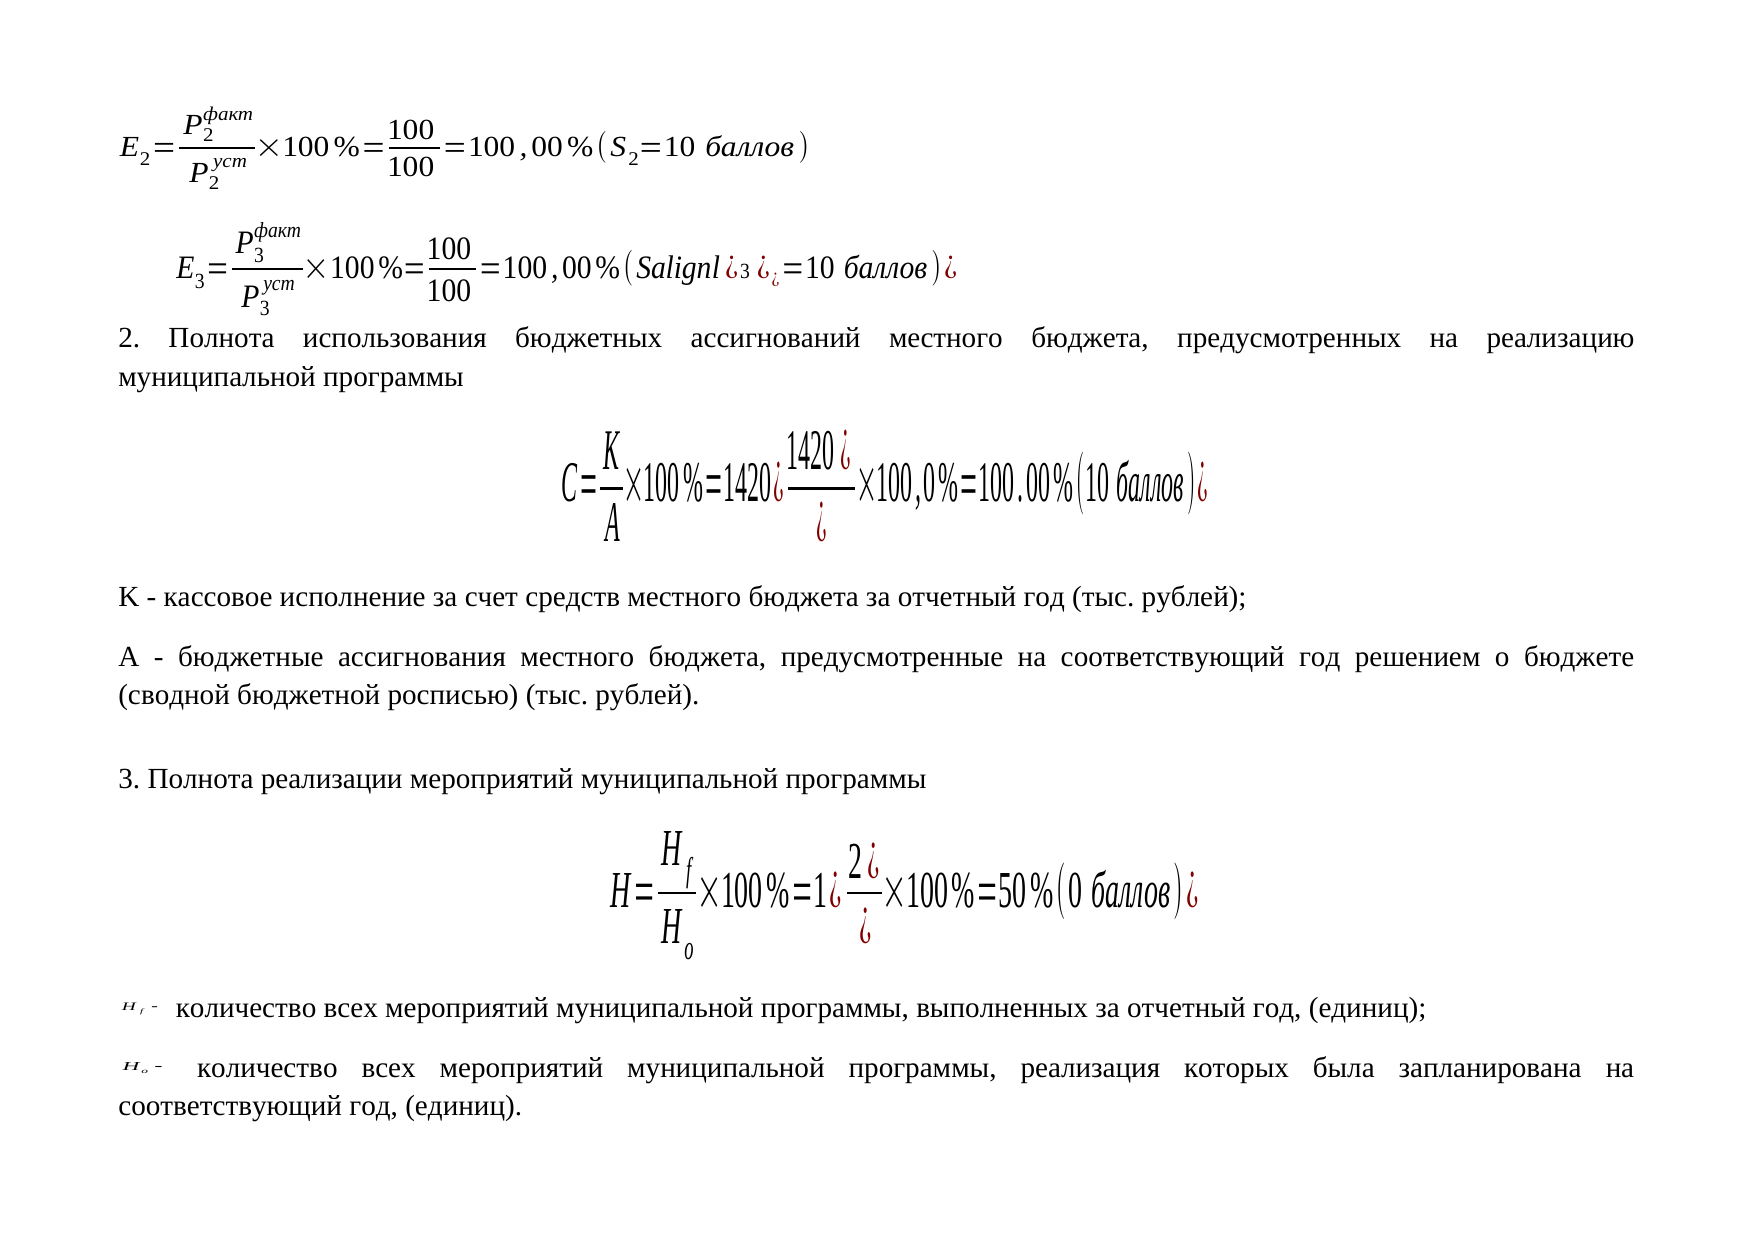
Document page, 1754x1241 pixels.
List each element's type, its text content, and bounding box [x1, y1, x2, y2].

text 2. Полнота использования бюджетных ассигнований местного бюджета, предусмотренных на реализацию муниципальной программы [118, 321, 1636, 393]
text количество всех мероприятий муниципальной программы, выполненных за отчетный год, (единиц); [118, 991, 1636, 1024]
text A - бюджетные ассигнования местного бюджета, предусмотренные на соответствующий год решением о бюджете (сводной бюджетной росписью) (тыс. рублей). [118, 639, 1636, 711]
text K - кассовое исполнение за счет средств местного бюджета за отчетный год (тыс. рублей); [118, 579, 1636, 613]
text количество всех мероприятий муниципальной программы, реализация которых была запланирована на соответствующий год, (единиц). [118, 1050, 1636, 1122]
text 3. Полнота реализации мероприятий муниципальной программы [118, 761, 1636, 794]
